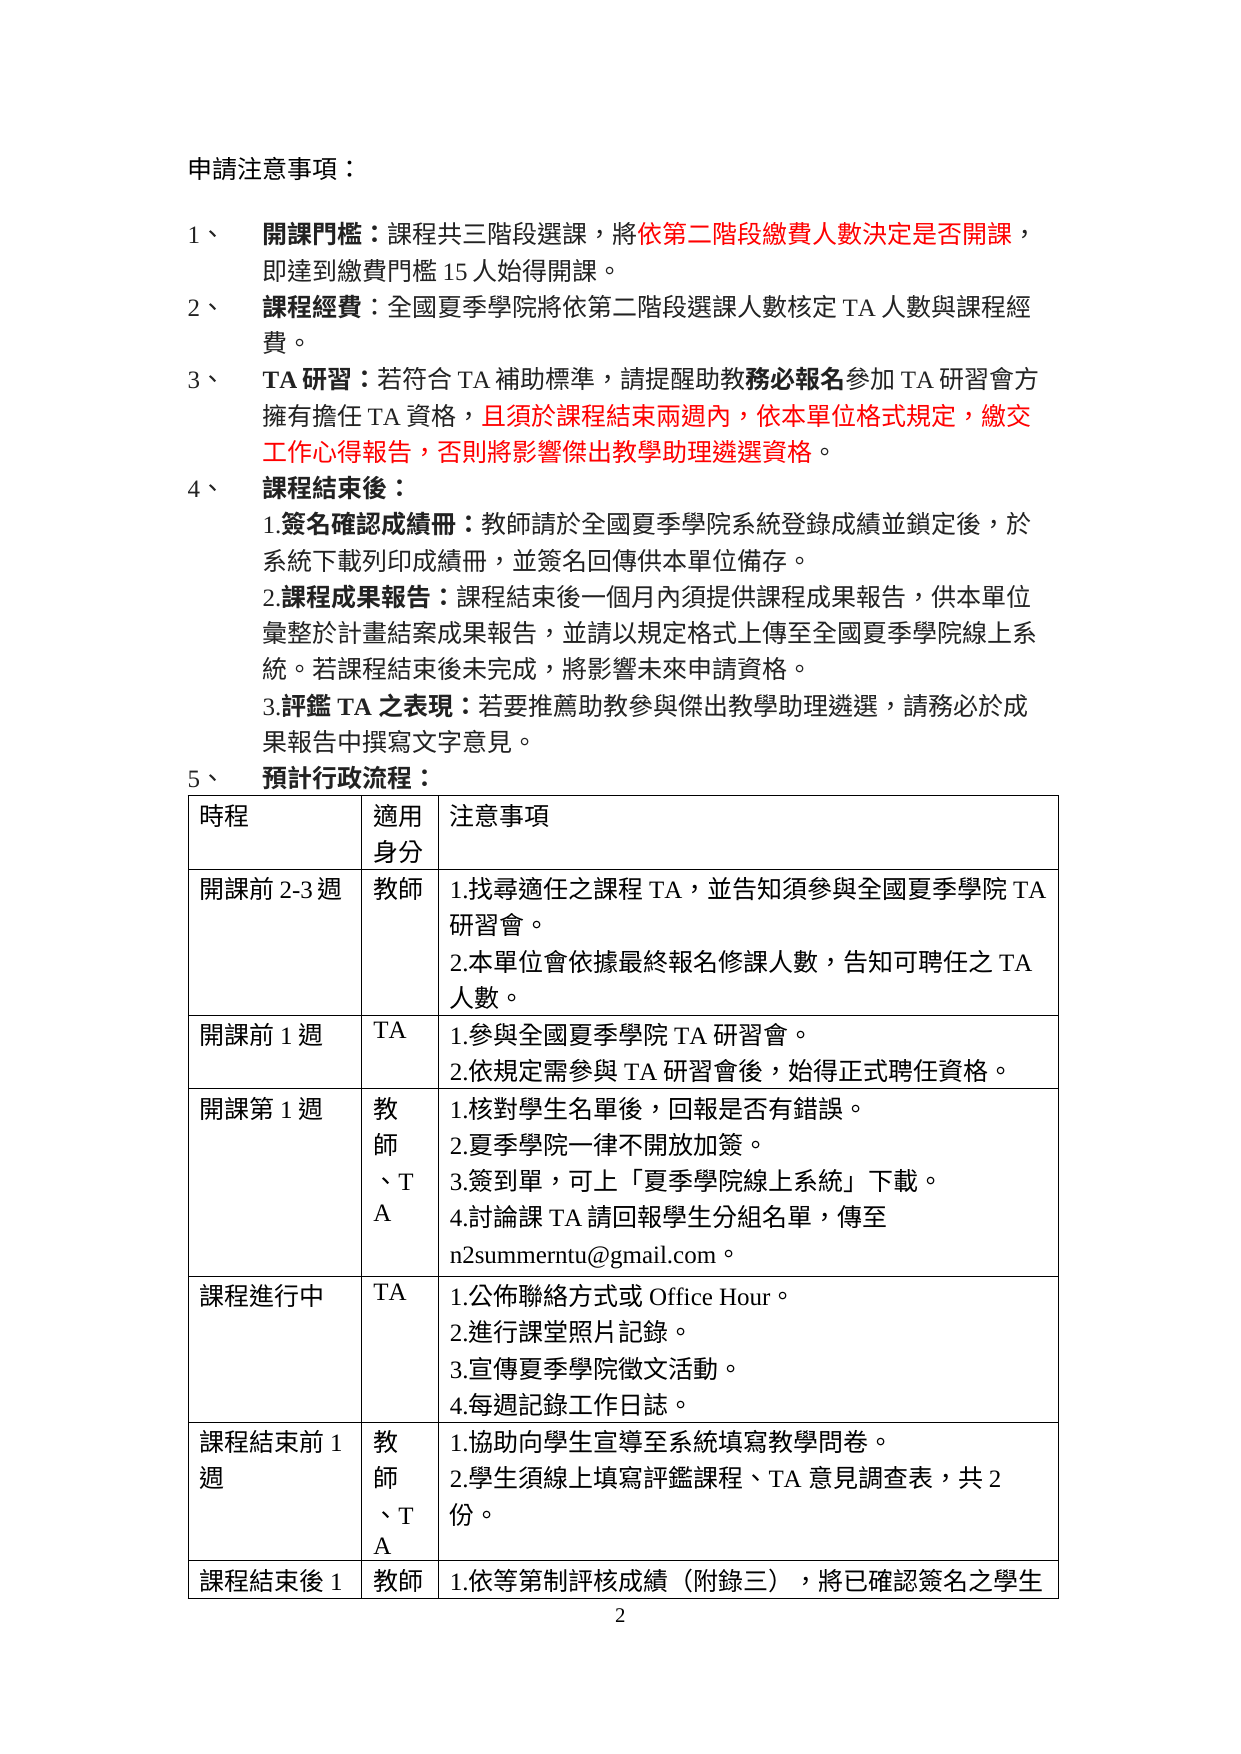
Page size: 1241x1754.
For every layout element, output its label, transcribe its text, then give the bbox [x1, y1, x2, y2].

list 課程經費：全國夏季學院將依第二階段選課人數核定TA人數與課程經費。 [187, 287, 1053, 360]
table_cell 1.核對學生名單後，回報是否有錯誤。 2.夏季學院一律不開放加簽。 3.簽到單，可上「夏季學院線上系統」下載。 4.討論課 TA請回報學生分組名單，傳至 n2summerntu@gmail.com。 [439, 1089, 1058, 1276]
list 課程結束後： [262, 469, 1053, 505]
table_cell 開課前2-3週 [189, 870, 361, 1014]
text 申請注意事項： [187, 150, 1053, 186]
table_cell 教師、TA [362, 1423, 438, 1560]
table_cell 課程結束後 1 ~ 2 週 [189, 1561, 361, 1597]
text 2.課程成果報告：課程結束後一個月內須提供課程成果報告，供本單位彙整於計畫結案成果報告，並請以規定格式上傳至全國夏季學院線上系統。若課程結束後未完成，將影響未來申請資格。 [262, 577, 1053, 686]
table_cell 1.公佈聯絡方式或 Office Hour。 2.進行課堂照片記錄。 3.宣傳夏季學院徵文活動。 4.每週記錄工作日誌。 [439, 1277, 1058, 1422]
text 3.評鑑 TA 之表現：若要推薦助教參與傑出教學助理遴選，請務必於成果報告中撰寫文字意見。 [262, 686, 1053, 759]
table_cell TA [362, 1016, 438, 1088]
table_cell 教師 [362, 1561, 438, 1597]
list 開課門檻：課程共三階段選課，將依第二階段繳費人數決定是否開課，即達到繳費門檻15人始得開課。 [187, 215, 1053, 287]
table_cell 教師 [362, 870, 438, 1014]
table_header 時程 [189, 796, 361, 868]
text 1.簽名確認成績冊：教師請於全國夏季學院系統登錄成績並鎖定後，於系統下載列印成績冊，並簽名回傳供本單位備存。 [812, 505, 1053, 577]
table_cell 1.參與全國夏季學院 TA 研習會。 2.依規定需參與 TA 研習會後，始得正式聘任資格。 [439, 1016, 1058, 1088]
table_cell 1.協助向學生宣導至系統填寫教學問卷。 2.學生須線上填寫評鑑課程、TA 意見調查表，共 2 份。 [439, 1423, 1058, 1560]
list 預計行政流程： [262, 759, 1053, 795]
table_cell TA [362, 1277, 438, 1422]
table_header 適用身分 [362, 796, 438, 868]
list TA研習：若符合TA補助標準，請提醒助教務必報名參加TA研習會方擁有擔任TA資格，且須於課程結束兩週內，依本單位格式規定，繳交工作心得報告，否則將影響傑出教學助理遴選資格。 [187, 360, 1053, 469]
table_cell 1.找尋適任之課程 TA，並告知須參與全國夏季學院 TA 研習會。 2.本單位會依據最終報名修課人數，告知可聘任之 TA 人數。 [439, 870, 1058, 1014]
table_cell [439, 1561, 1058, 1597]
table_header 注意事項 [439, 796, 1058, 868]
table_cell 開課前 1 週 [189, 1016, 361, 1088]
table_cell 教師、TA [362, 1089, 438, 1276]
table_cell 課程進行中 [189, 1277, 361, 1422]
table_cell 開課第 1 週 [189, 1089, 361, 1276]
table_cell 課程結束前 1 週 [189, 1423, 361, 1560]
